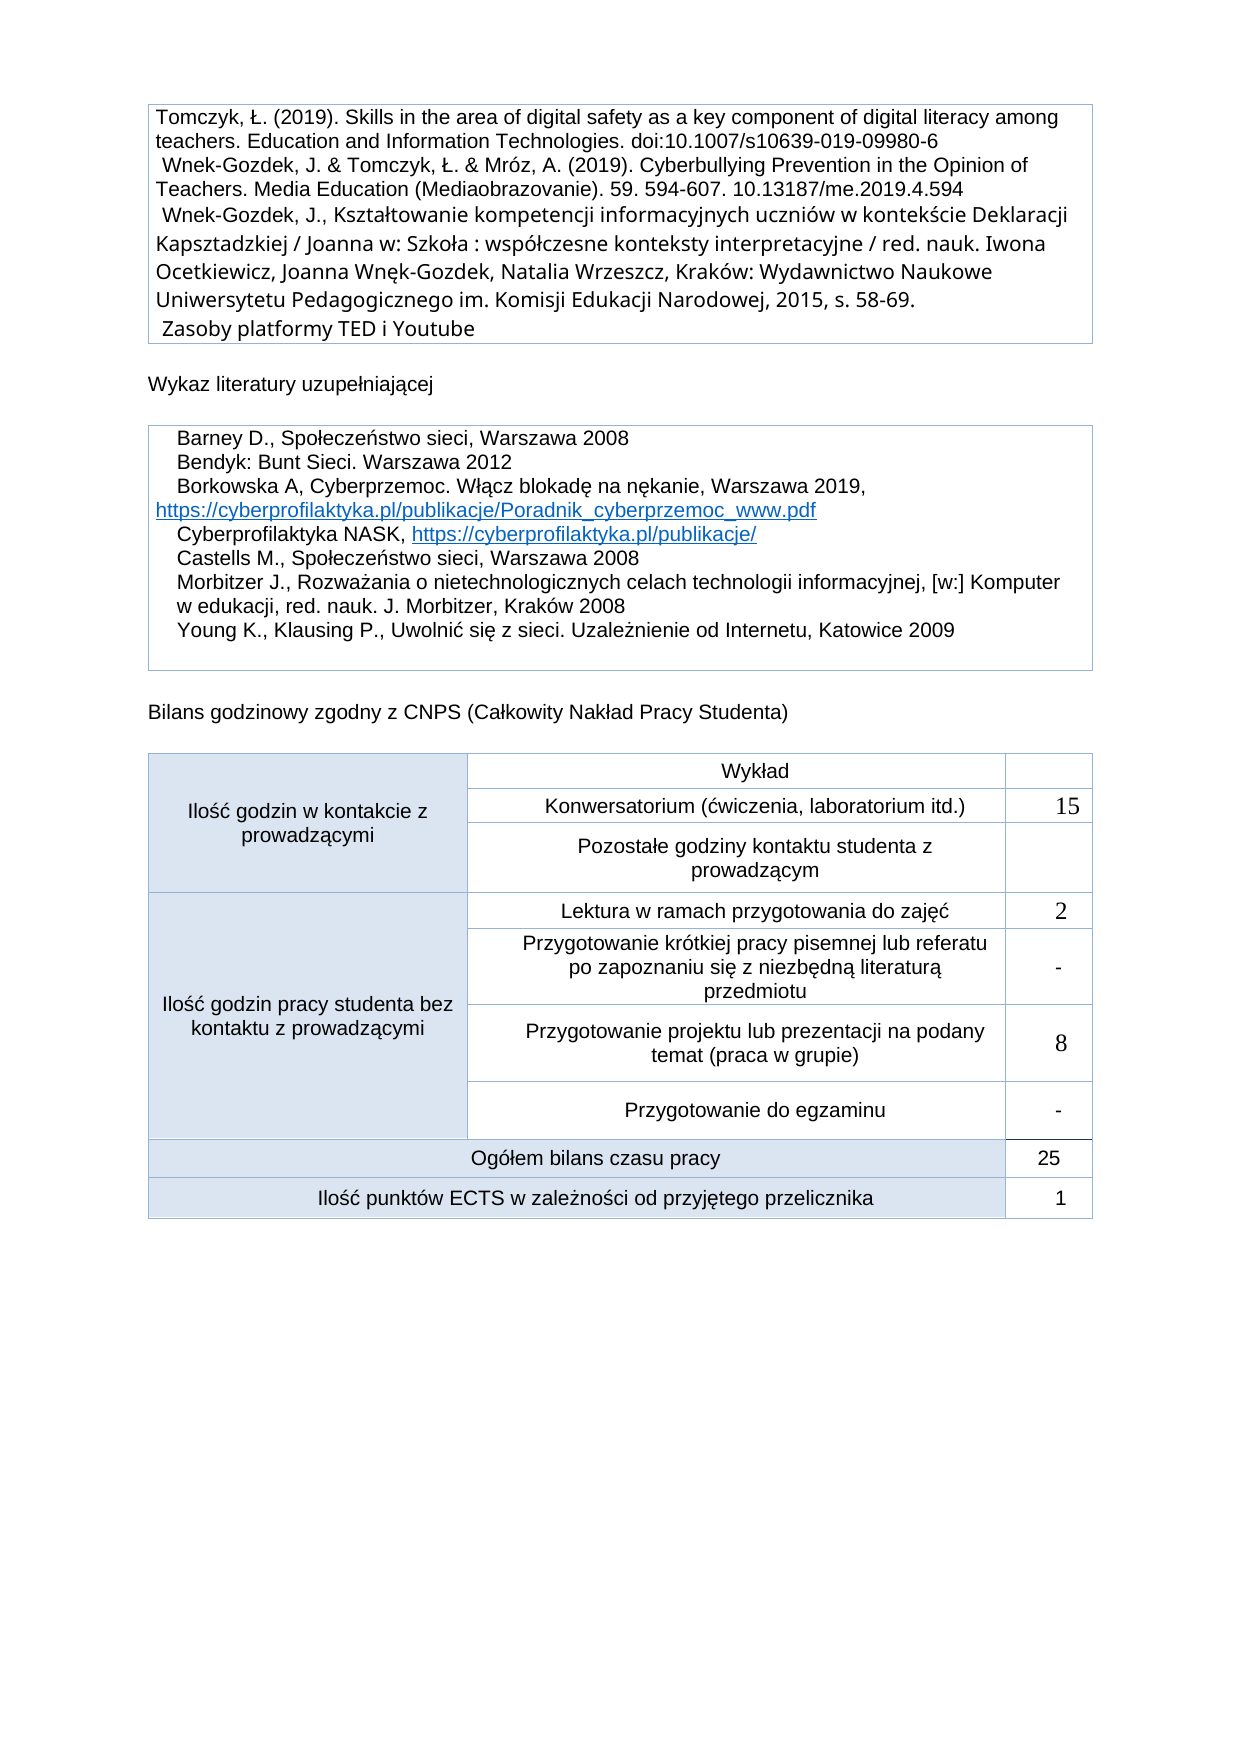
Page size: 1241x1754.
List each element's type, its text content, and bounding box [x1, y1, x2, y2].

table_cell 2 [1006, 893, 1092, 928]
table_header Barney D., Społeczeństwo sieci, Warszawa 2008 Bendyk: Bunt Sieci. Warszawa 2012 Borkowska A, Cyberprzemoc. Włącz blokadę na nękanie, Warszawa 2019, https://cyberprofilaktyka.pl/publikacje/Poradnik_cyberprzemoc_www.pdf Cyberprofilaktyka NASK, https://cyberprofilaktyka.pl/publikacje/ Castells M., Społeczeństwo sieci, Warszawa 2008 Morbitzer J., Rozważania o nietechnologicznych celach technologii informacyjnej, [w:] Komputer w edukacji, red. nauk. J. Morbitzer, Kraków 2008 Young K., Klausing P., Uwolnić się z sieci. Uzależnienie od Internetu, Katowice 2009 [149, 426, 1092, 670]
table_header Ilość godzin w kontakcie z prowadzącymi [149, 754, 467, 892]
table_cell 15 [1006, 789, 1092, 822]
text Wykaz literatury uzupełniającej [148, 372, 1093, 396]
table_cell 25 [1006, 1140, 1092, 1177]
table_cell Pozostałe godziny kontaktu studenta z prowadzącym [468, 823, 1005, 892]
table_cell Lektura w ramach przygotowania do zajęć [468, 893, 1005, 928]
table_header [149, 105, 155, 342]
table_cell Konwersatorium (ćwiczenia, laboratorium itd.) [468, 789, 1005, 822]
table_cell Przygotowanie do egzaminu [468, 1082, 1005, 1138]
table_cell [1006, 823, 1092, 892]
text Bilans godzinowy zgodny z CNPS (Całkowity Nakład Pracy Studenta) [148, 700, 1093, 724]
table_cell Przygotowanie projektu lub prezentacji na podany temat (praca w grupie) [468, 1005, 1005, 1081]
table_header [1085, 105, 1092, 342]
table_cell 8 [1006, 1005, 1092, 1081]
table_cell - [1006, 1082, 1092, 1138]
table_cell Ilość godzin pracy studenta bez kontaktu z prowadzącymi [149, 893, 467, 1138]
table_cell - [1006, 929, 1092, 1004]
table_header Wykład [468, 754, 1005, 788]
table_cell Ilość punktów ECTS w zależności od przyjętego przelicznika [149, 1178, 1005, 1217]
table_cell Przygotowanie krótkiej pracy pisemnej lub referatu po zapoznaniu się z niezbędną literaturą przedmiotu [468, 929, 1005, 1004]
table_cell Ogółem bilans czasu pracy [149, 1140, 1005, 1177]
table_cell 1 [1006, 1178, 1092, 1217]
table_header [1006, 754, 1092, 788]
